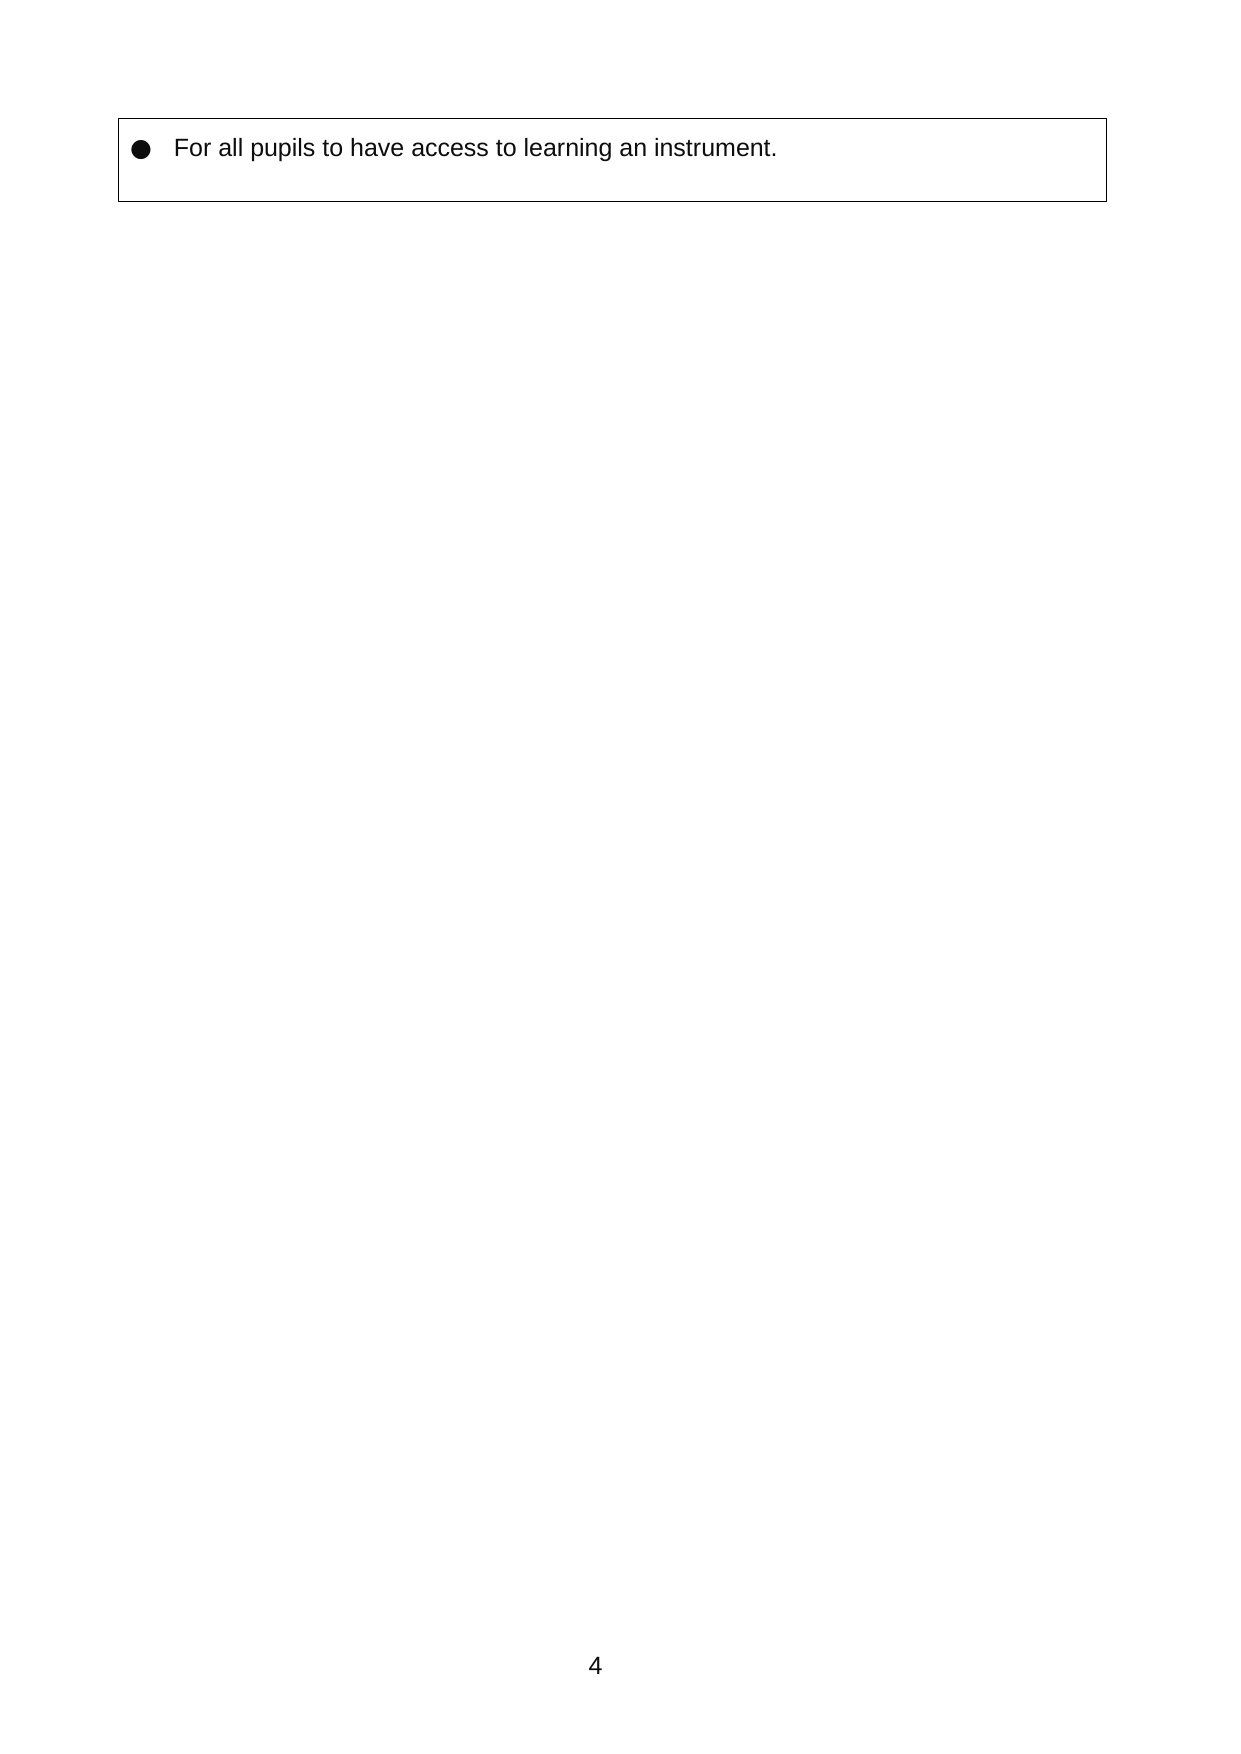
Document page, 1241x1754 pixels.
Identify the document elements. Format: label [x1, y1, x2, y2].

table_header [119, 119, 1106, 201]
